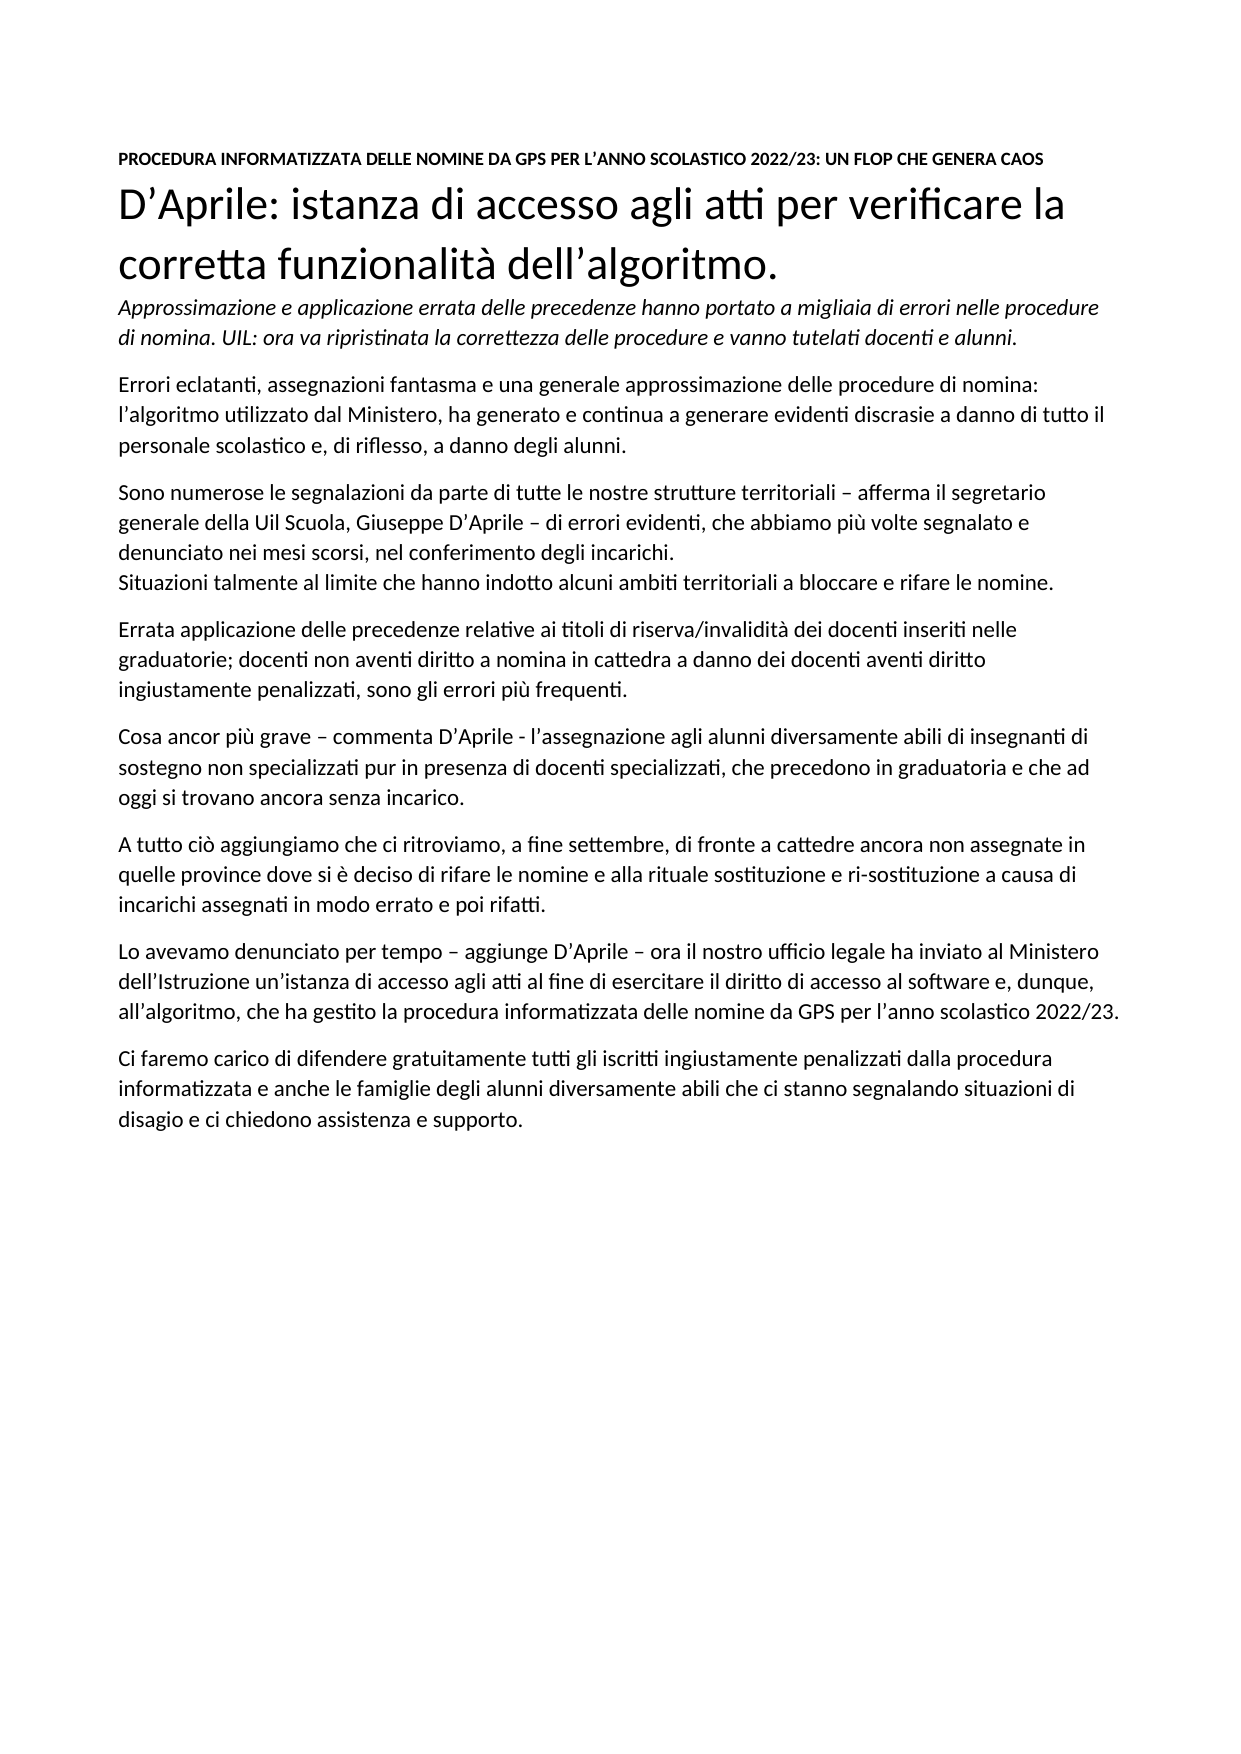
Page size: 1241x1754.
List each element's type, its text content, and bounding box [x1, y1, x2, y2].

text Lo avevamo denunciato per tempo – aggiunge D’Aprile – ora il nostro ufficio legale ha inviato al Ministero dell’Istruzione un’istanza di accesso agli atti al fine di esercitare il diritto di accesso al software e, dunque, all’algoritmo, che ha gestito la procedura informatizzata delle nomine da GPS per l’anno scolastico 2022/23. [118, 937, 1122, 1026]
text Errata applicazione delle precedenze relative ai titoli di riserva/invalidità dei docenti inseriti nelle graduatorie; docenti non aventi diritto a nomina in cattedra a danno dei docenti aventi diritto ingiustamente penalizzati, sono gli errori più frequenti. [118, 615, 1122, 704]
text Sono numerose le segnalazioni da parte di tutte le nostre strutture territoriali – afferma il segretario generale della Uil Scuola, Giuseppe D’Aprile – di errori evidenti, che abbiamo più volte segnalato e denunciato nei mesi scorsi, nel conferimento degli incarichi. Situazioni talmente al limite che hanno indotto alcuni ambiti territoriali a bloccare e rifare le nomine. [118, 478, 1122, 596]
text A tutto ciò aggiungiamo che ci ritroviamo, a fine settembre, di fronte a cattedre ancora non assegnate in quelle province dove si è deciso di rifare le nomine e alla rituale sostituzione e ri-sostituzione a causa di incarichi assegnati in modo errato e poi rifatti. [118, 830, 1122, 918]
text PROCEDURA INFORMATIZZATA DELLE NOMINE DA GPS PER L’ANNO SCOLASTICO 2022/23: UN FLOP CHE GENERA CAOS D’Aprile: istanza di accesso agli atti per verificare la corretta funzionalità dell’algoritmo. Approssimazione e applicazione errata delle precedenze hanno portato a migliaia di errori nelle procedure di nomina. UIL: ora va ripristinata la correttezza delle procedure e vanno tutelati docenti e alunni. [118, 148, 1122, 352]
text Cosa ancor più grave – commenta D’Aprile - l’assegnazione agli alunni diversamente abili di insegnanti di sostegno non specializzati pur in presenza di docenti specializzati, che precedono in graduatoria e che ad oggi si trovano ancora senza incarico. [118, 722, 1122, 811]
text Ci faremo carico di difendere gratuitamente tutti gli iscritti ingiustamente penalizzati dalla procedura informatizzata e anche le famiglie degli alunni diversamente abili che ci stanno segnalando situazioni di disagio e ci chiedono assistenza e supporto. [118, 1044, 1122, 1133]
text Errori eclatanti, assegnazioni fantasma e una generale approssimazione delle procedure di nomina: l’algoritmo utilizzato dal Ministero, ha generato e continua a generare evidenti discrasie a danno di tutto il personale scolastico e, di riflesso, a danno degli alunni. [118, 370, 1122, 459]
